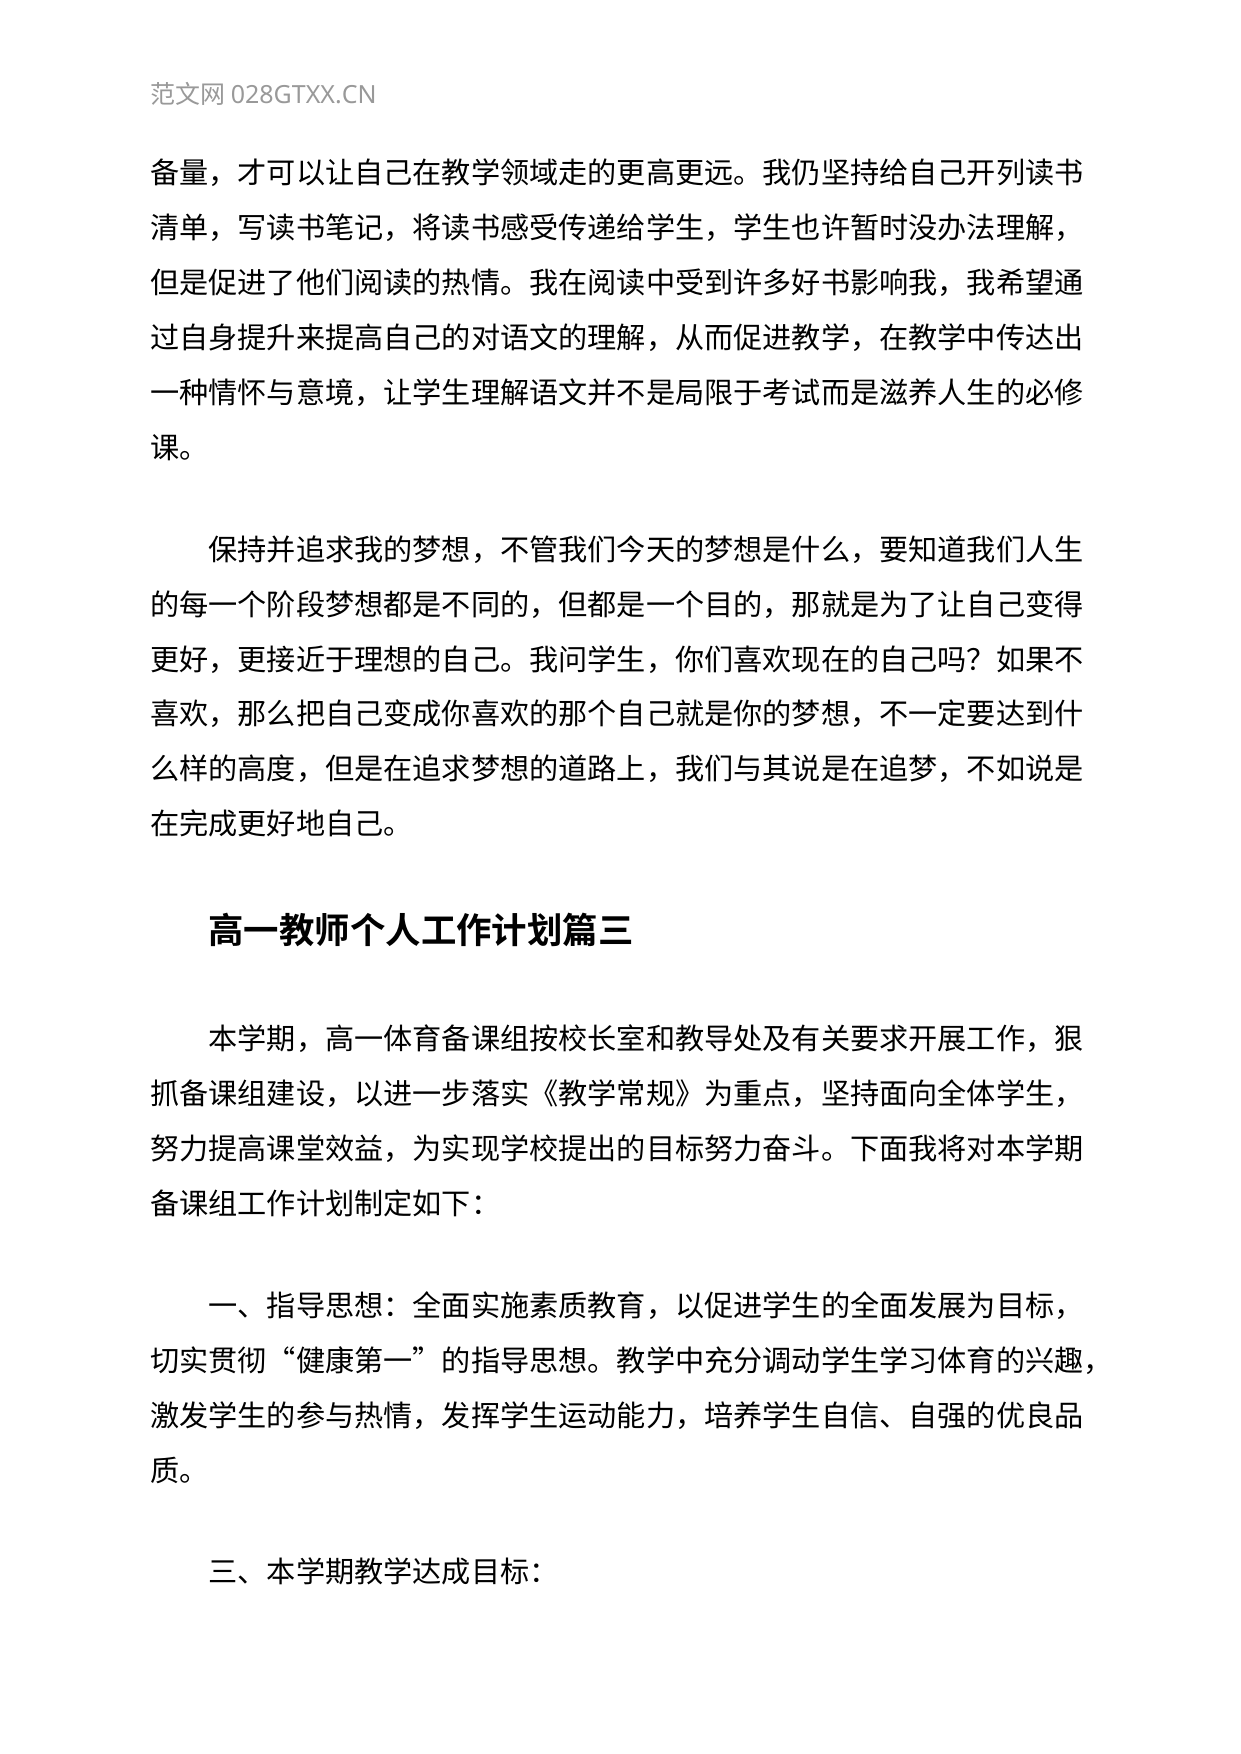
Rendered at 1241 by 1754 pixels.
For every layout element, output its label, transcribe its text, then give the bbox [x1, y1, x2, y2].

text 本学期，高一体育备课组按校长室和教导处及有关要求开展工作，狠抓备课组建设，以进一步落实《教学常规》为重点，坚持面向全体学生，努力提高课堂效益，为实现学校提出的目标努力奋斗。下面我将对本学期备课组工作计划制定如下： [150, 1016, 1090, 1223]
text 保持并追求我的梦想，不管我们今天的梦想是什么，要知道我们人生的每一个阶段梦想都是不同的，但都是一个目的，那就是为了让自己变得更好，更接近于理想的自己。我问学生，你们喜欢现在的自己吗？如果不喜欢，那么把自己变成你喜欢的那个自己就是你的梦想，不一定要达到什么样的高度，但是在追求梦想的道路上，我们与其说是在追梦，不如说是在完成更好地自己。 [150, 526, 1090, 843]
text 一、指导思想：全面实施素质教育，以促进学生的全面发展为目标，切实贯彻“健康第一”的指导思想。教学中充分调动学生学习体育的兴趣，激发学生的参与热情，发挥学生运动能力，培养学生自信、自强的优良品质。 [150, 1282, 1090, 1489]
text 高一教师个人工作计划篇三 [150, 902, 1090, 954]
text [150, 150, 1090, 467]
text 三、本学期教学达成目标： [150, 1549, 1090, 1591]
